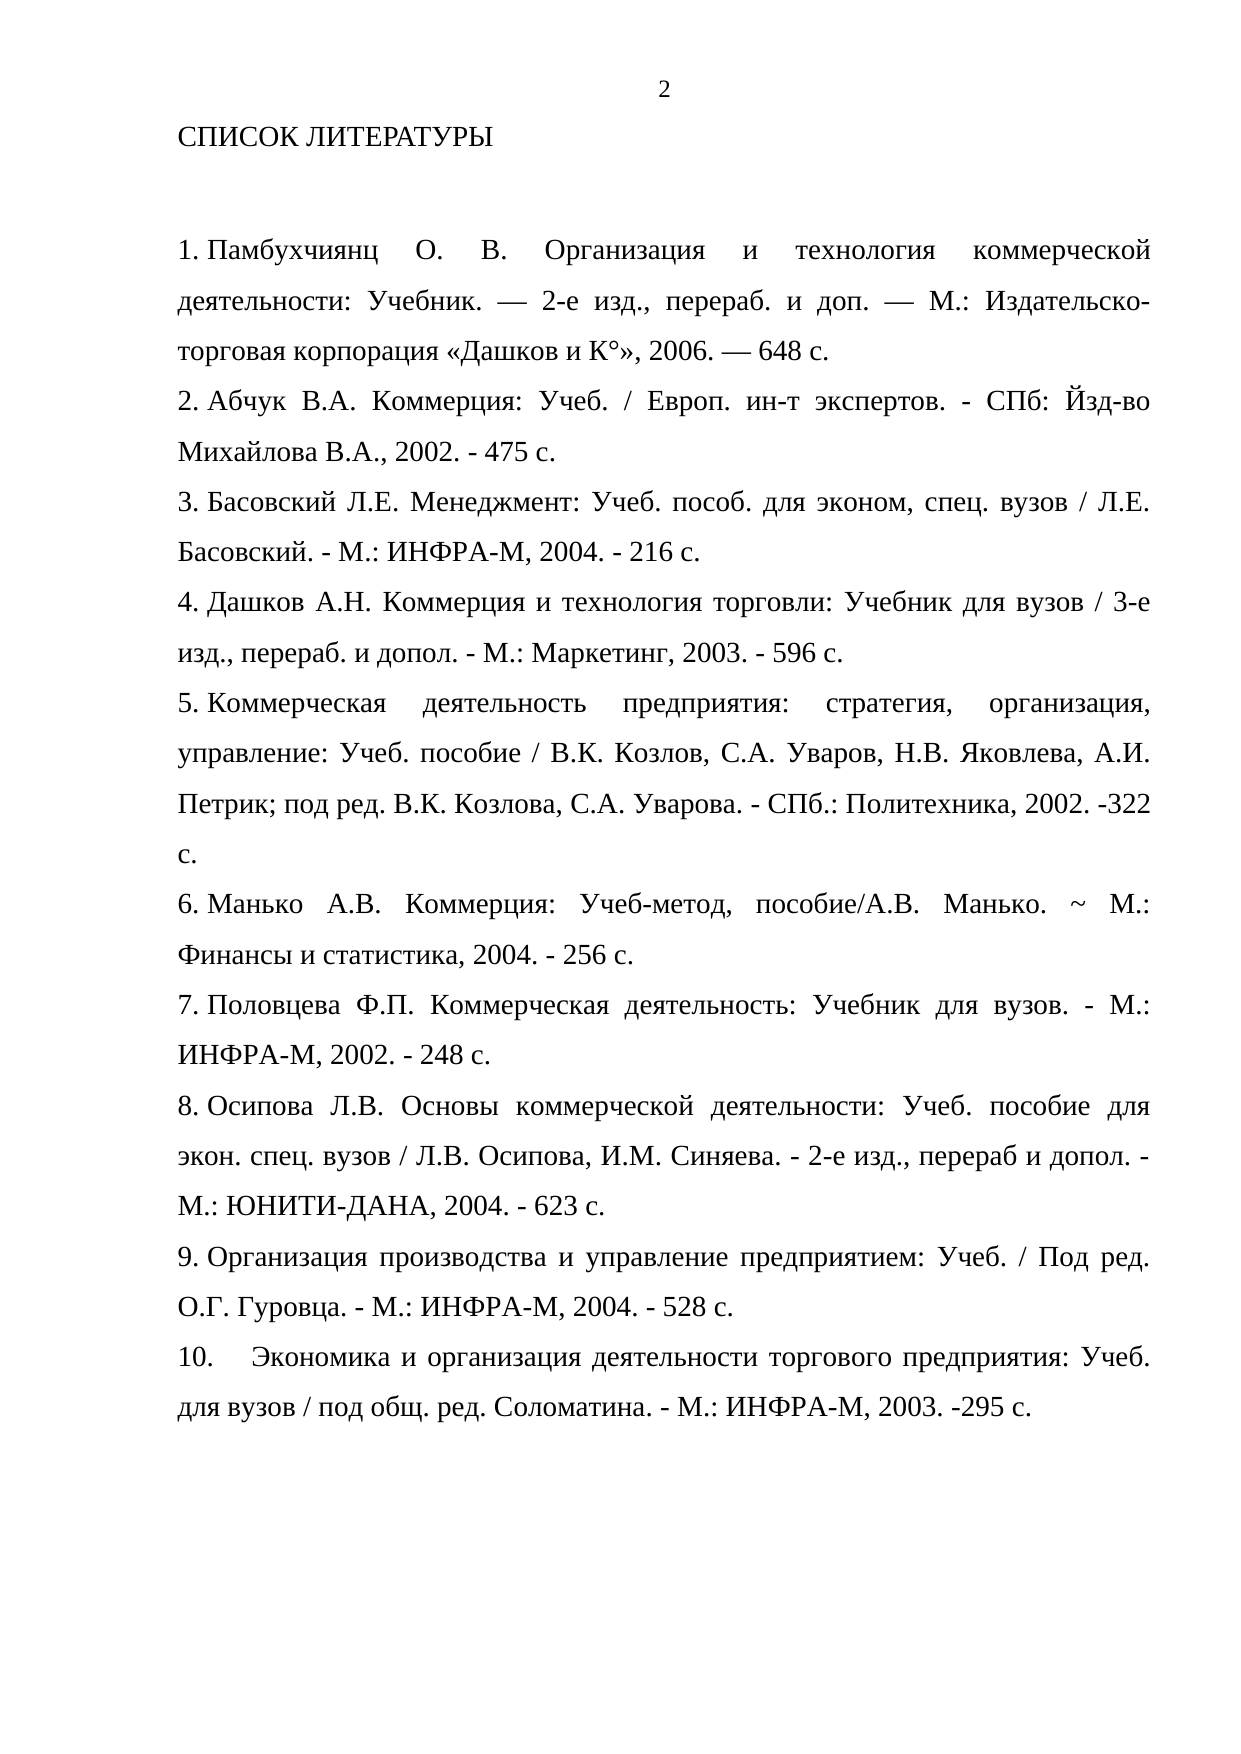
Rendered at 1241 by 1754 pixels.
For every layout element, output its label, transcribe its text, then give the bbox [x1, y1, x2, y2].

list Половцева Ф.П. Коммерческая деятельность: Учебник для вузов. - М.: ИНФРА-М, 2002. - 248 с. [177, 987, 1152, 1071]
list Памбухчиянц О. В. Организация и технология коммерческой деятельности: Учебник. — 2-е изд., перераб. и доп. — М.: Издательско-торговая корпорация «Дашков и К°», 2006. — 648 с. [177, 232, 1152, 367]
list Абчук В.А. Коммерция: Учеб. / Европ. ин-т экспертов. - СПб: Йзд-во Михайлова В.А., 2002. - 475 с. [177, 383, 1152, 467]
list Экономика и организация деятельности торгового предприятия: Учеб. для вузов / под общ. ред. Соломатина. - М.: ИНФРА-М, 2003. -295 с. [177, 1339, 1152, 1423]
text СПИСОК ЛИТЕРАТУРЫ [177, 119, 1152, 153]
list Манько А.В. Коммерция: Учеб-метод, пособие/А.В. Манько. ~ М.: Финансы и статистика, 2004. - 256 с. [177, 886, 1152, 970]
list Дашков А.Н. Коммерция и технология торговли: Учебник для вузов / 3-е изд., перераб. и допол. - М.: Маркетинг, 2003. - 596 с. [177, 584, 1152, 668]
list Басовский Л.Е. Менеджмент: Учеб. пособ. для эконом, спец. вузов / Л.Е. Басовский. - М.: ИНФРА-М, 2004. - 216 с. [177, 484, 1152, 568]
list Организация производства и управление предприятием: Учеб. / Под ред. О.Г. Гуровца. - М.: ИНФРА-М, 2004. - 528 с. [177, 1239, 1152, 1322]
list Осипова Л.В. Основы коммерческой деятельности: Учеб. пособие для экон. спец. вузов / Л.В. Осипова, И.М. Синяева. - 2-е изд., перераб и допол. -М.: ЮНИТИ-ДАНА, 2004. - 623 с. [177, 1088, 1152, 1222]
list Коммерческая деятельность предприятия: стратегия, организация, управление: Учеб. пособие / В.К. Козлов, С.А. Уваров, Н.В. Яковлева, А.И. Петрик; под ред. В.К. Козлова, С.А. Уварова. - СПб.: Политехника, 2002. -322 с. [177, 685, 1152, 870]
